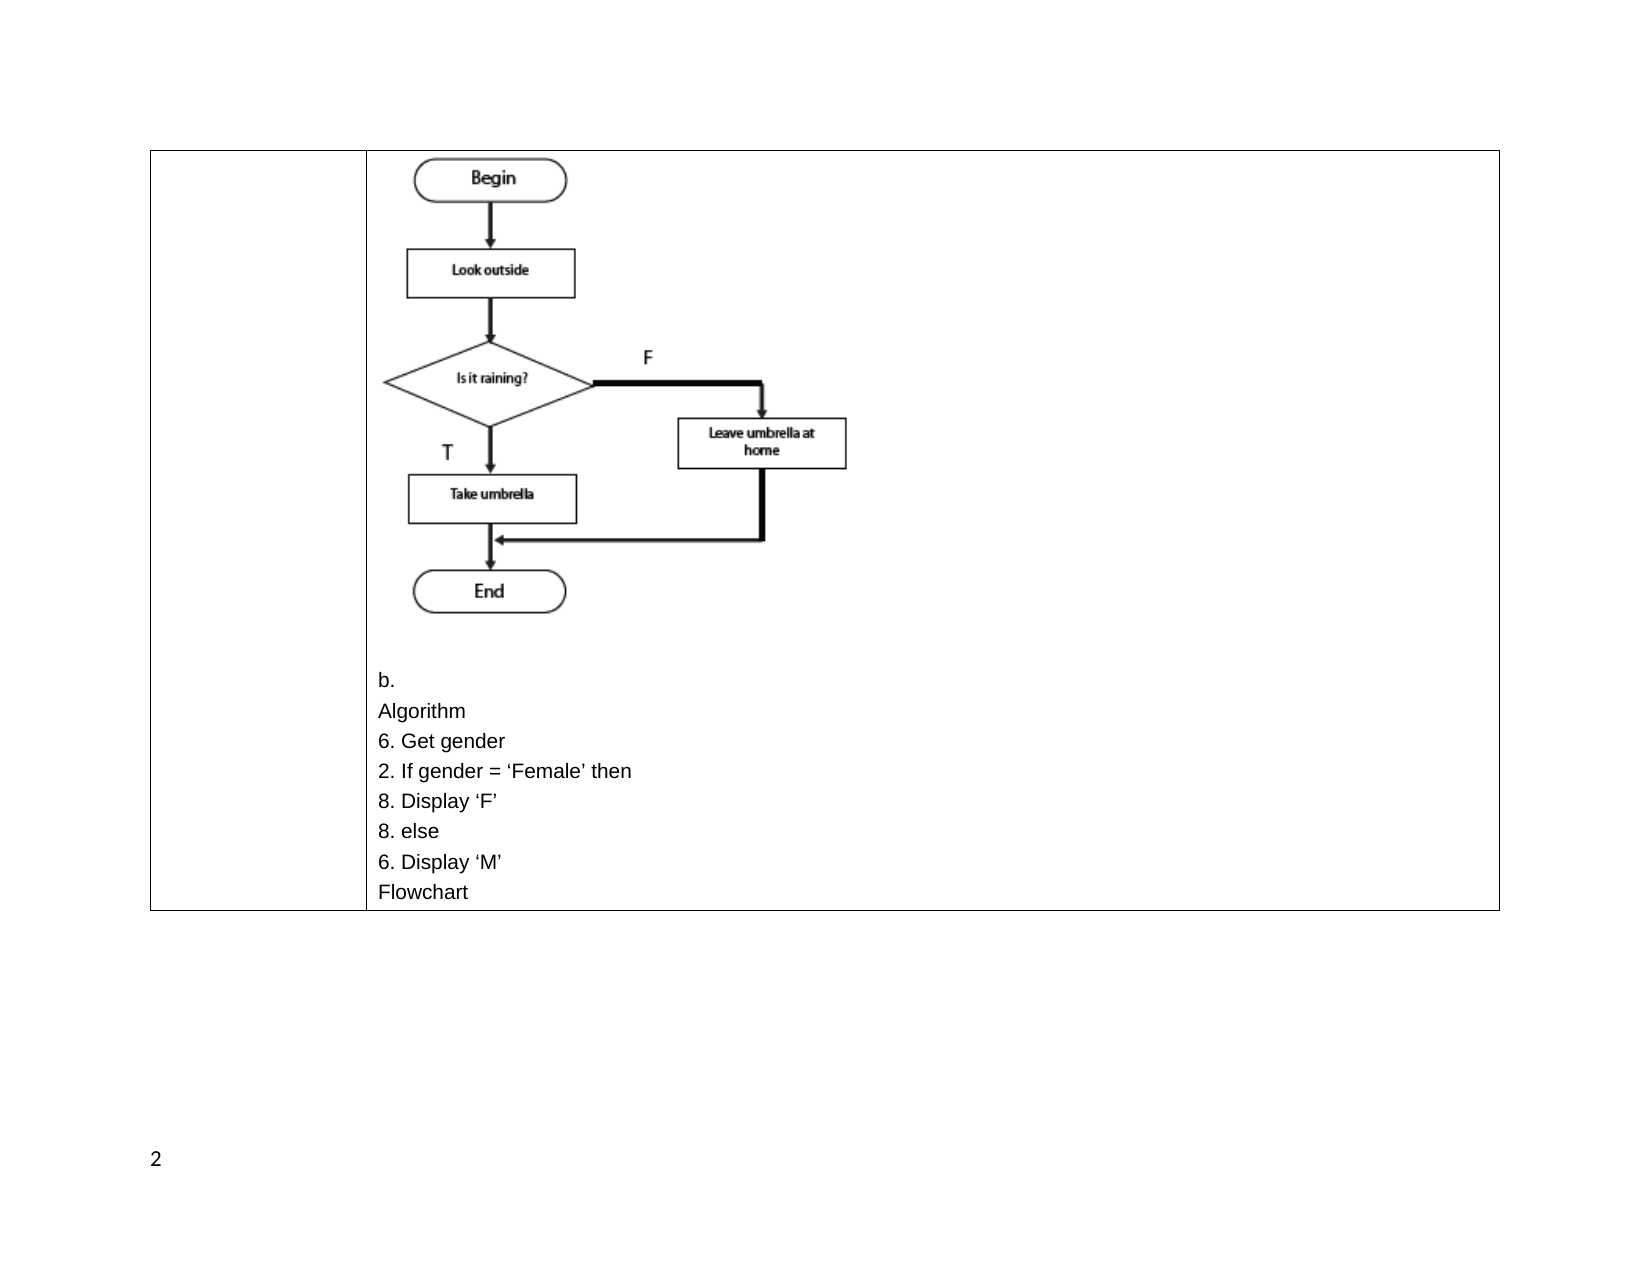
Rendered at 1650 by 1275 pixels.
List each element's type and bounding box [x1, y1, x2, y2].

table_cell [151, 151, 366, 910]
table_cell [367, 151, 1499, 910]
picture [377, 151, 883, 656]
